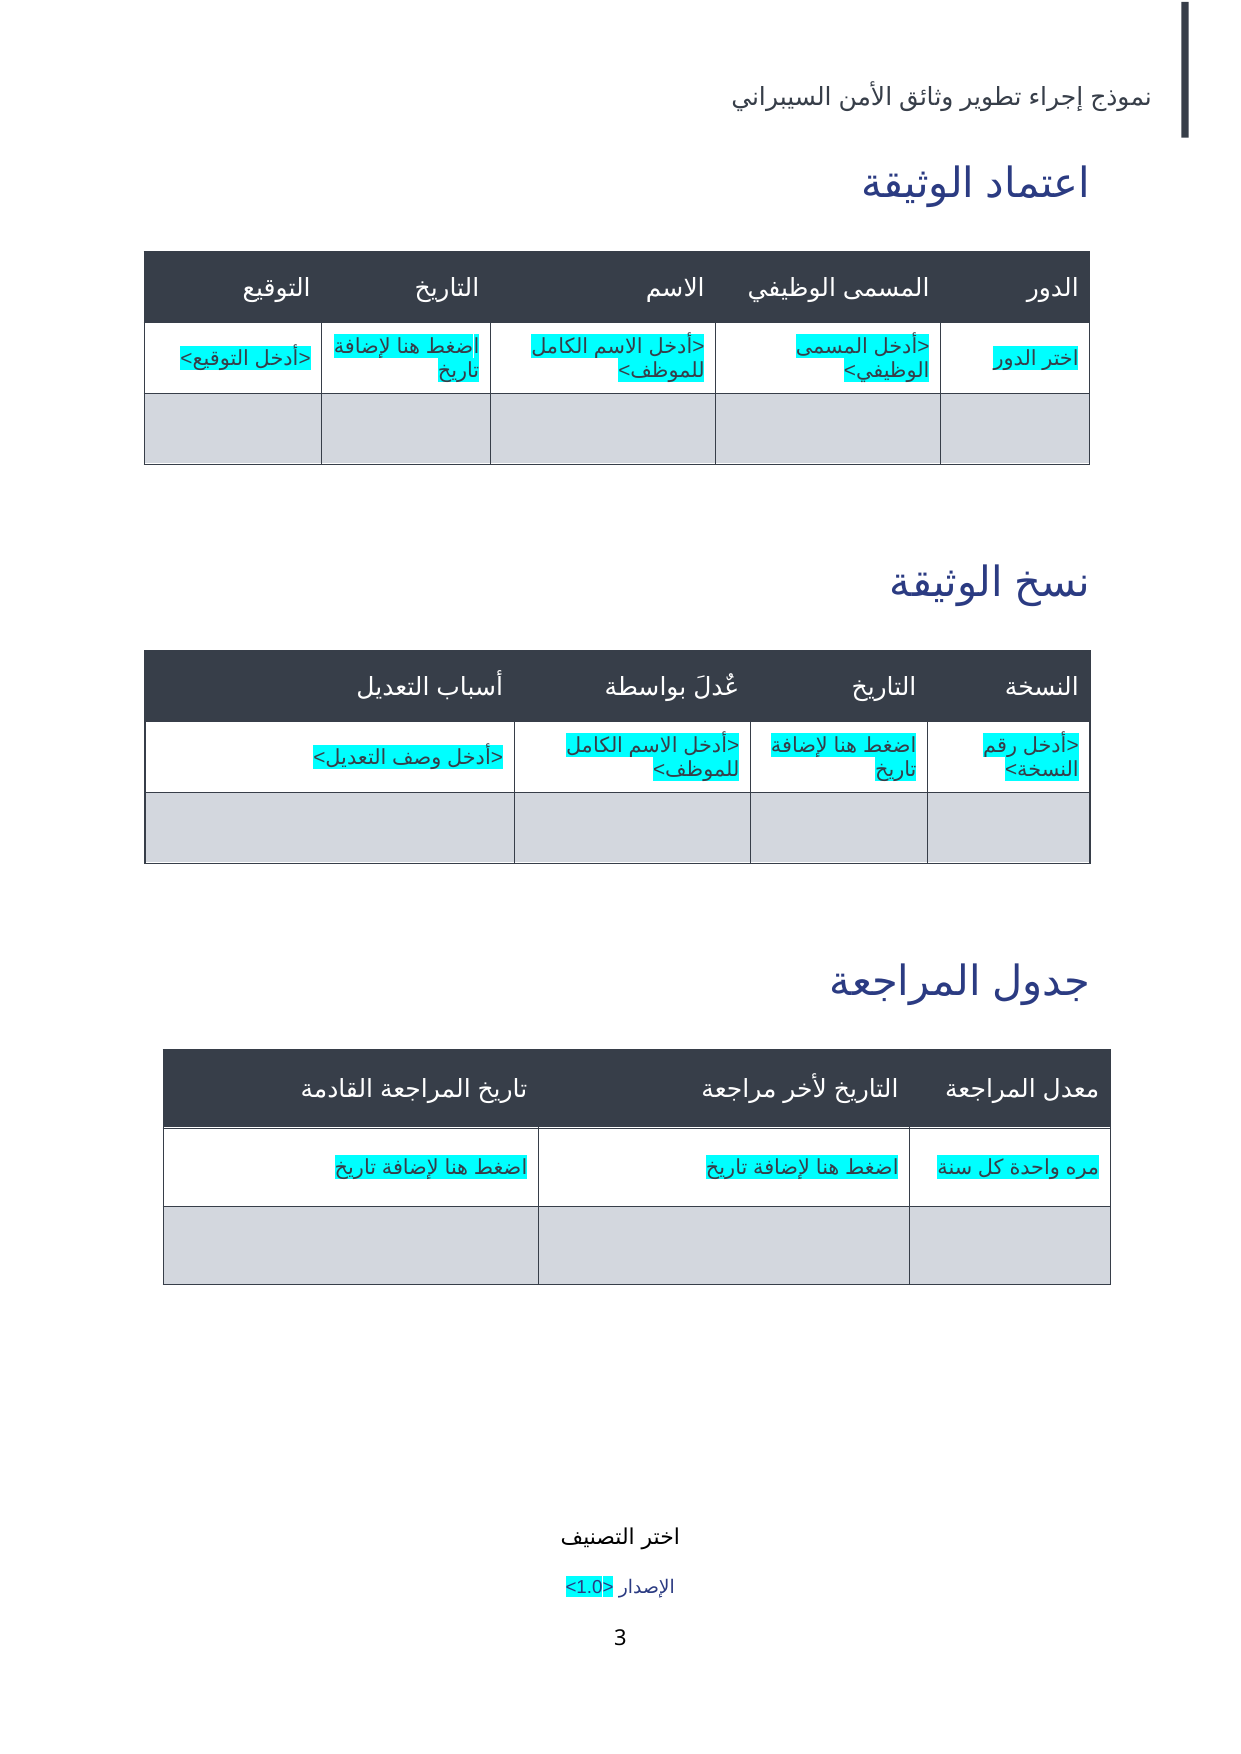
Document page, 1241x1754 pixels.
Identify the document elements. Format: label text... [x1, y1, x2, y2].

table_header التاريخ [322, 252, 490, 322]
table_cell [145, 394, 321, 463]
text نسخ الوثيقة [150, 557, 1090, 605]
table_header التاريخ [751, 651, 927, 721]
table_cell <أدخل المسمى الوظيفي> [716, 323, 940, 393]
table_cell <أدخل الاسم الكامل للموظف> [515, 722, 750, 792]
table_cell مره واحدة كل سنة [910, 1129, 1110, 1206]
table_header أسباب التعديل [146, 651, 514, 721]
text اعتماد الوثيقة [150, 158, 1090, 206]
table_header النسخة [928, 651, 1089, 721]
table_cell [164, 1207, 538, 1284]
table_cell [941, 323, 1089, 393]
table_cell [491, 394, 715, 463]
table_cell <أدخل التوقيع> [145, 323, 321, 393]
table_header تاريخ المراجعة القادمة [164, 1050, 538, 1127]
table_cell [322, 394, 490, 463]
table_cell <أدخل وصف التعديل> [146, 722, 514, 792]
table_header الدور [941, 252, 1089, 322]
table_header التوقيع [145, 252, 321, 322]
table_cell [910, 1207, 1110, 1284]
table_header التاريخ لأخر مراجعة [539, 1050, 909, 1127]
text جدول المراجعة [150, 956, 1090, 1004]
table_cell [146, 793, 514, 862]
table_cell [928, 793, 1089, 862]
table_header معدل المراجعة [910, 1050, 1110, 1127]
table_cell [515, 793, 750, 862]
table_cell [941, 394, 1089, 463]
table_cell [751, 793, 927, 862]
table_cell [716, 394, 940, 463]
table_cell <أدخل الاسم الكامل للموظف> [491, 323, 715, 393]
table_header عٌدلَ بواسطة [515, 651, 750, 721]
table_cell <أدخل رقم النسخة> [928, 722, 1089, 792]
table_cell [539, 1207, 909, 1284]
table_header المسمى الوظيفي [716, 252, 940, 322]
table_header الاسم [491, 252, 715, 322]
